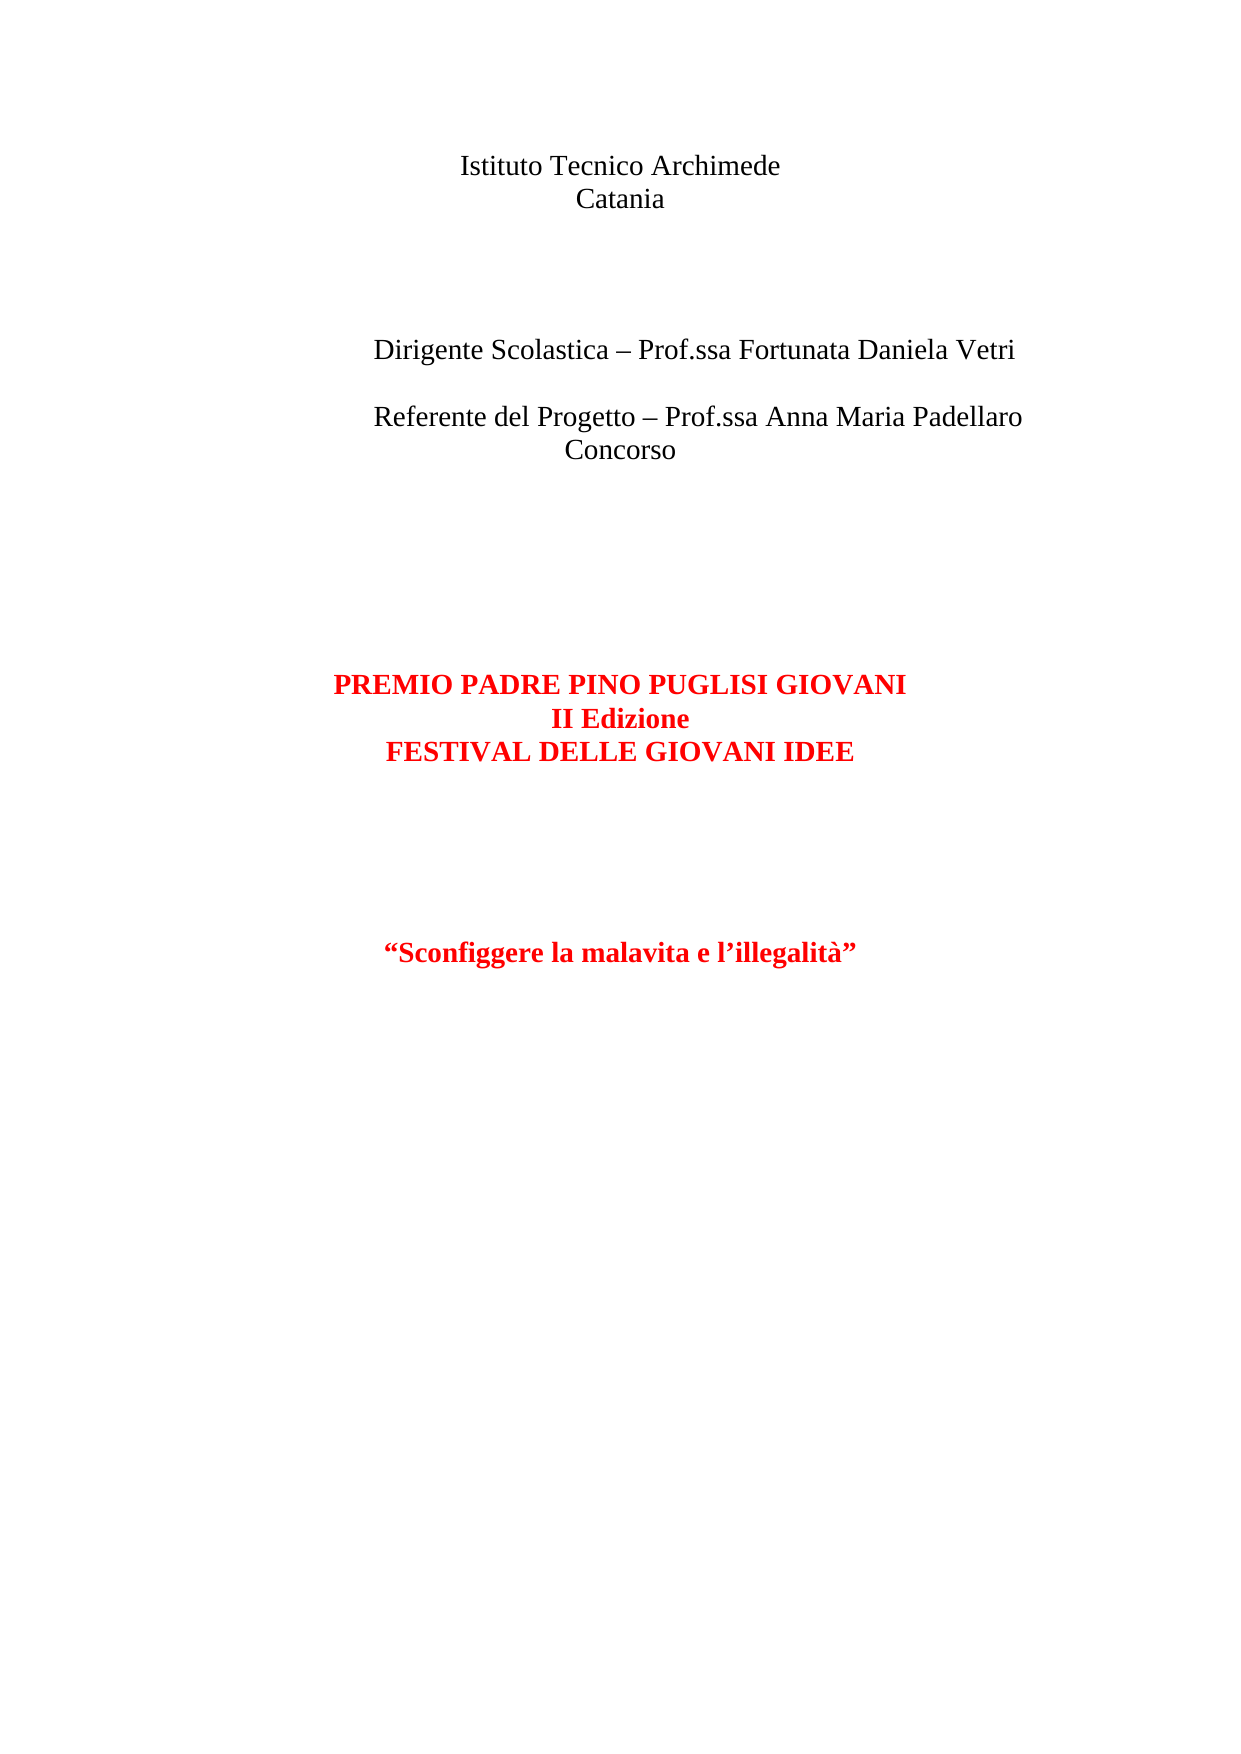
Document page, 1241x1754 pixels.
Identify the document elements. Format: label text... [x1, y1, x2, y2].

text FESTIVAL DELLE GIOVANI IDEE [118, 734, 1122, 768]
text Referente del Progetto – Prof.ssa Anna Maria Padellaro [118, 399, 1122, 432]
text Concorso [118, 432, 1122, 466]
text PREMIO PADRE PINO PUGLISI GIOVANI [118, 667, 1122, 701]
text Istituto Tecnico Archimede [118, 148, 1122, 181]
text Dirigente Scolastica – Prof.ssa Fortunata Daniela Vetri [118, 332, 1122, 365]
text Catania [118, 181, 1122, 215]
text “Sconfiggere la malavita e l’illegalità” [118, 936, 1122, 969]
text II Edizione [118, 701, 1122, 734]
